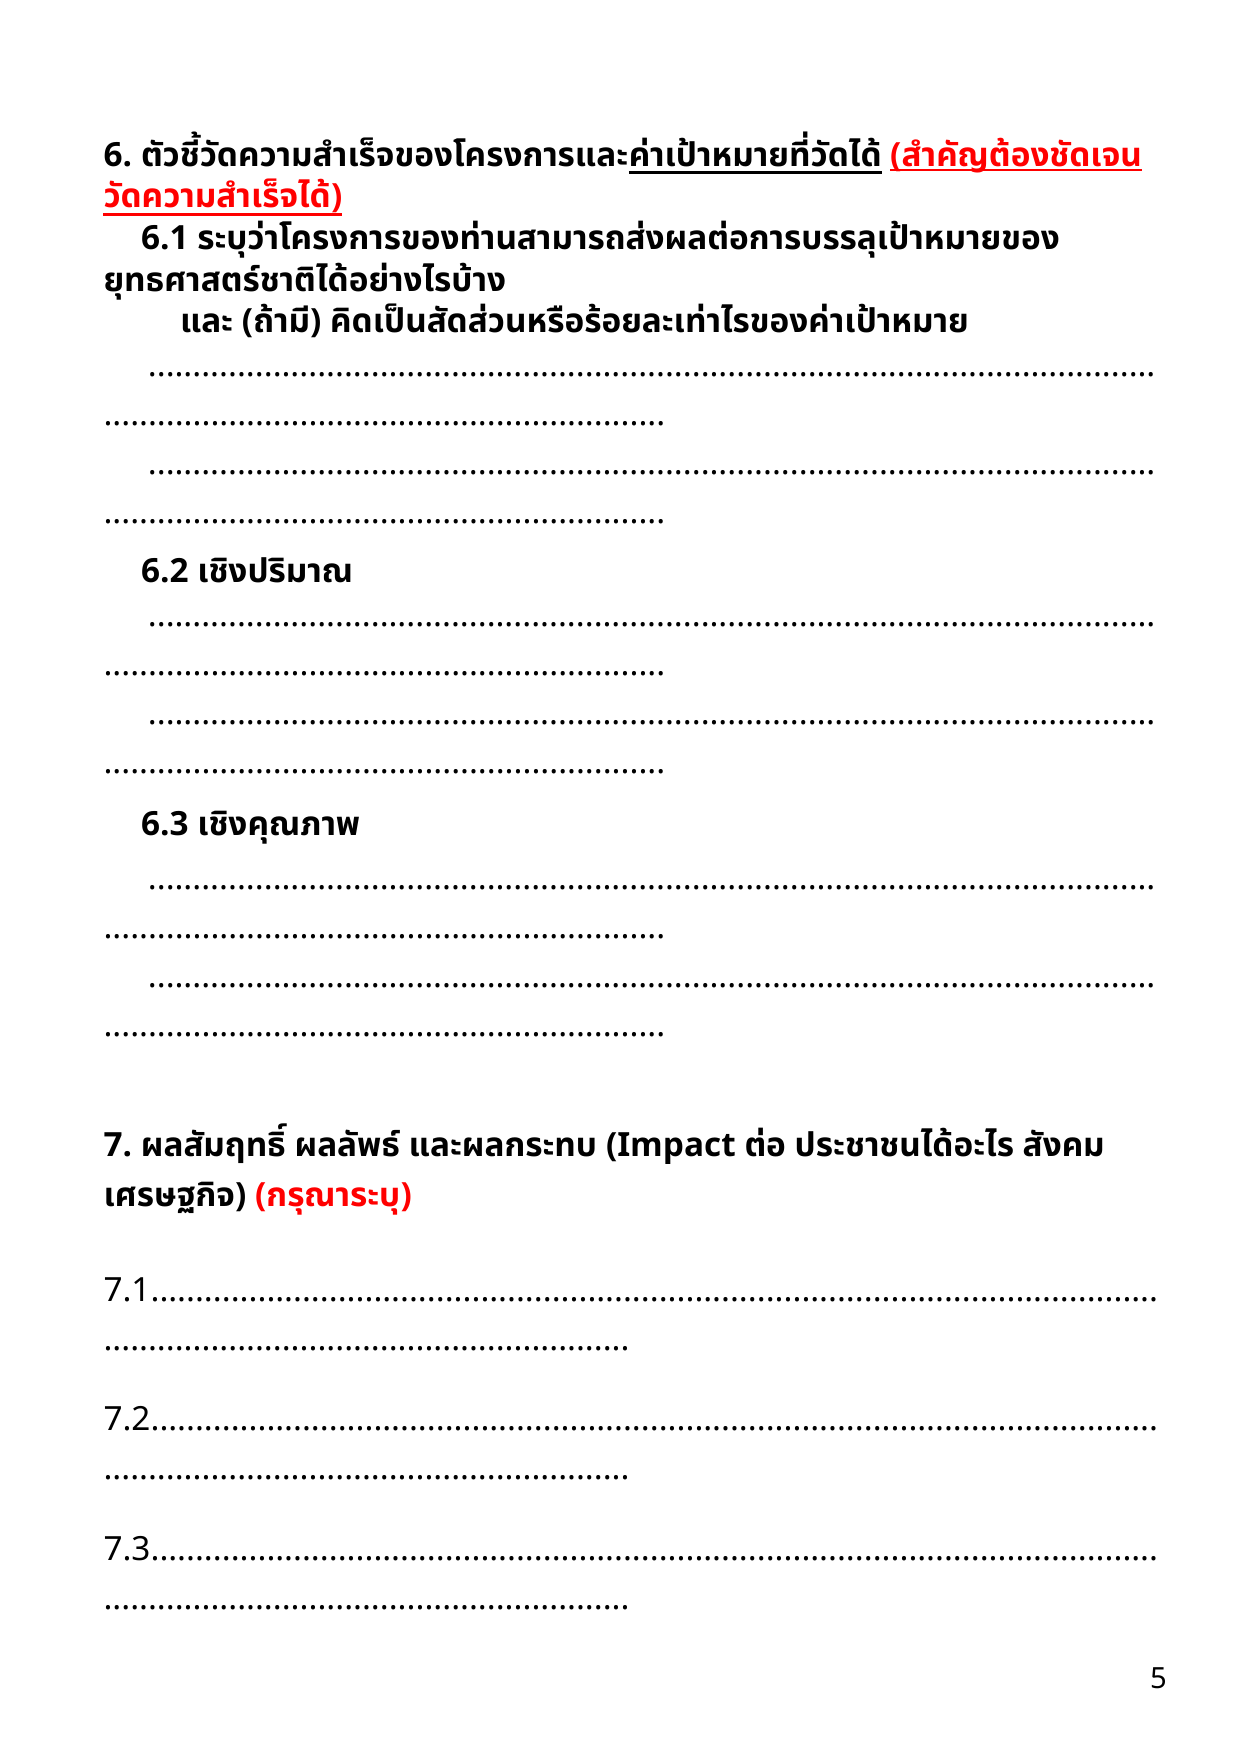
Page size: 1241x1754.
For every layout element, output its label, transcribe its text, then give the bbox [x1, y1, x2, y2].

text 7.1............................................................................................................................................................................ [103, 1234, 1166, 1360]
text 7.2............................................................................................................................................................................ [103, 1364, 1166, 1489]
text 6. ตัวชี้วัดความสำเร็จของโครงการและค่าเป้าหมายที่วัดได้ (สำคัญต้องชัดเจนวัดความสำเร็จได้) [103, 133, 1166, 216]
text 7. ผลสัมฤทธิ์ ผลลัพธ์ และผลกระทบ (Impact ต่อ ประชาชนได้อะไร สังคม เศรษฐกิจ) (กรุณาระบุ) [103, 1120, 1166, 1222]
text 7.3............................................................................................................................................................................ [103, 1493, 1166, 1619]
text 6.2 เชิงปริมาณ [103, 549, 1166, 591]
text 6.1 ระบุว่าโครงการของท่านสามารถส่งผลต่อการบรรลุเป้าหมายของยุทธศาสตร์ชาติได้อย่างไรบ้าง และ (ถ้ามี) คิดเป็นสัดส่วนหรือร้อยละเท่าไรของค่าเป้าหมาย [103, 216, 1078, 341]
text 6.3 เชิงคุณภาพ [103, 799, 1166, 850]
